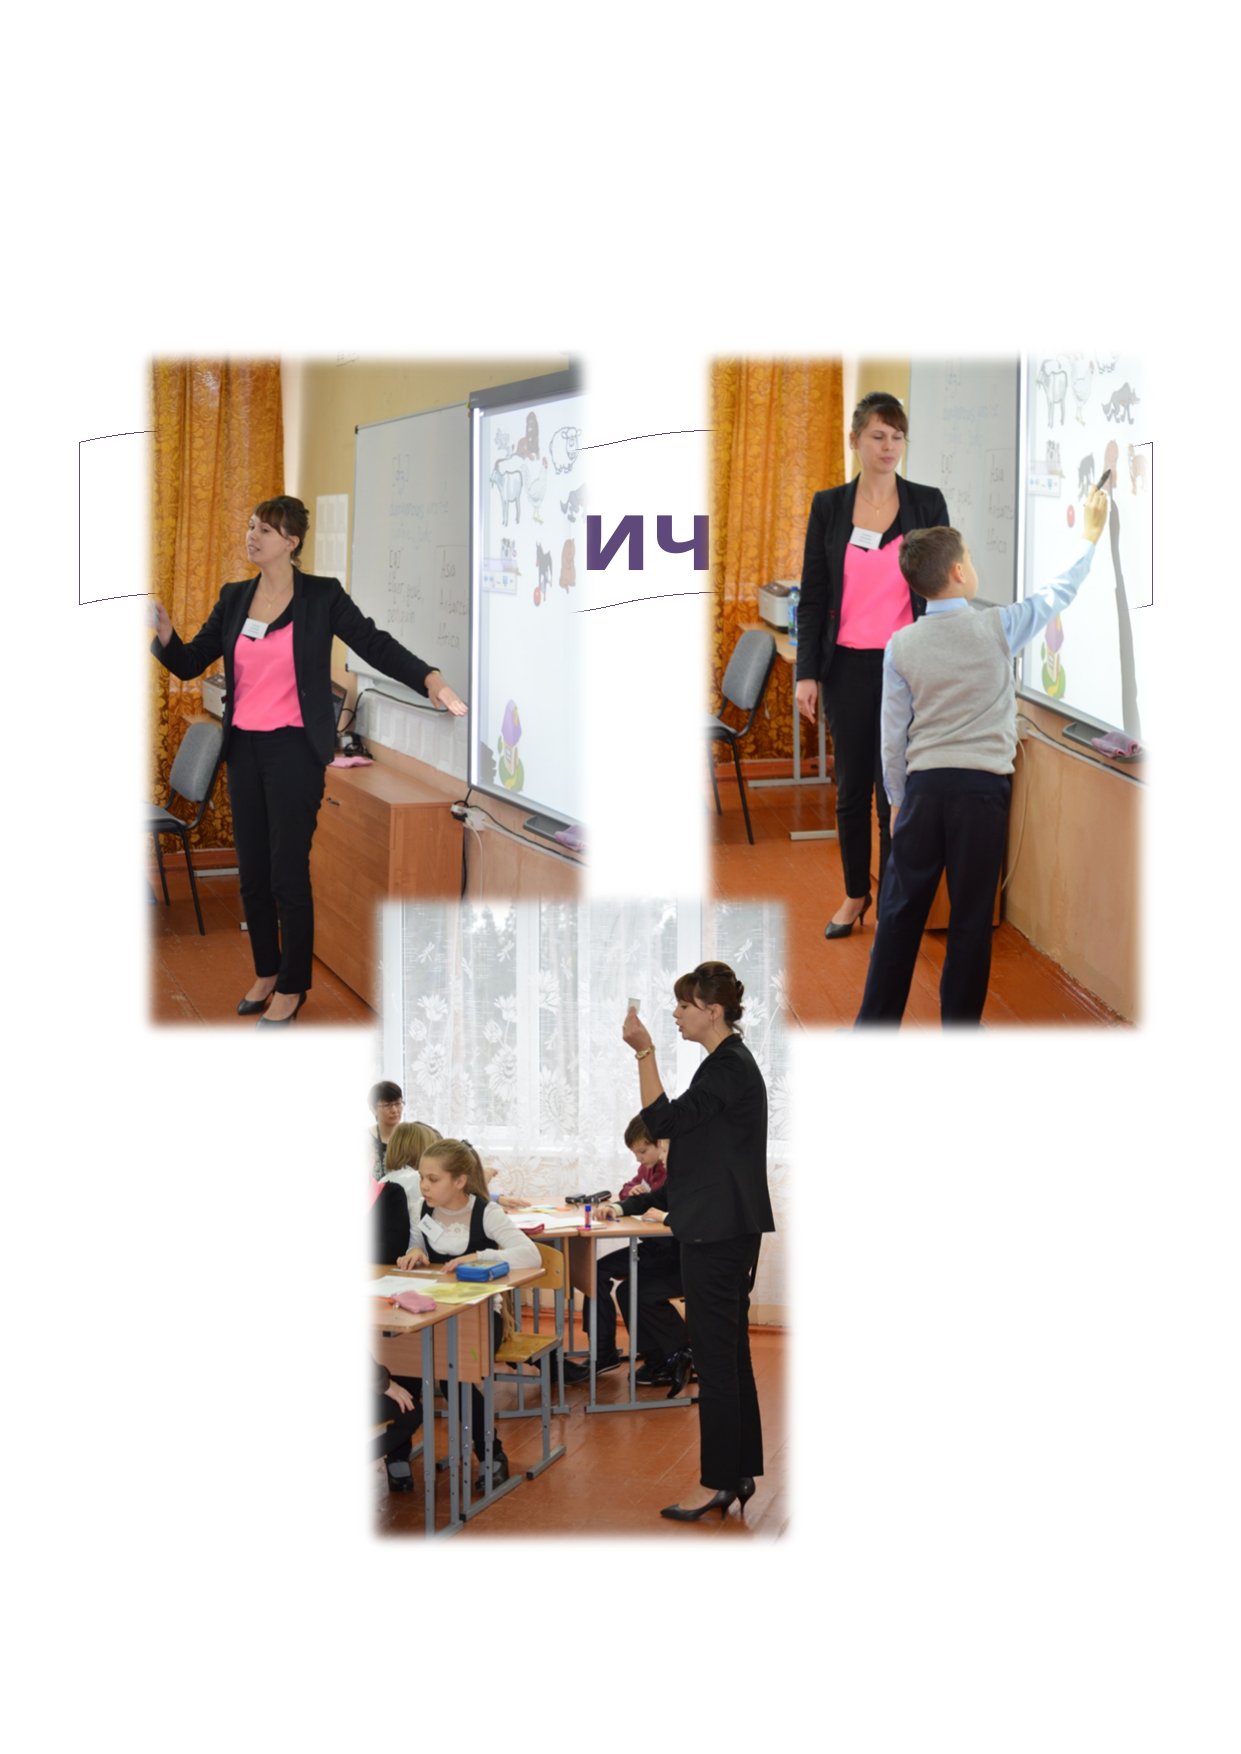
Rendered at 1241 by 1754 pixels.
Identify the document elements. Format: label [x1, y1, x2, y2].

picture [134, 345, 1156, 1551]
